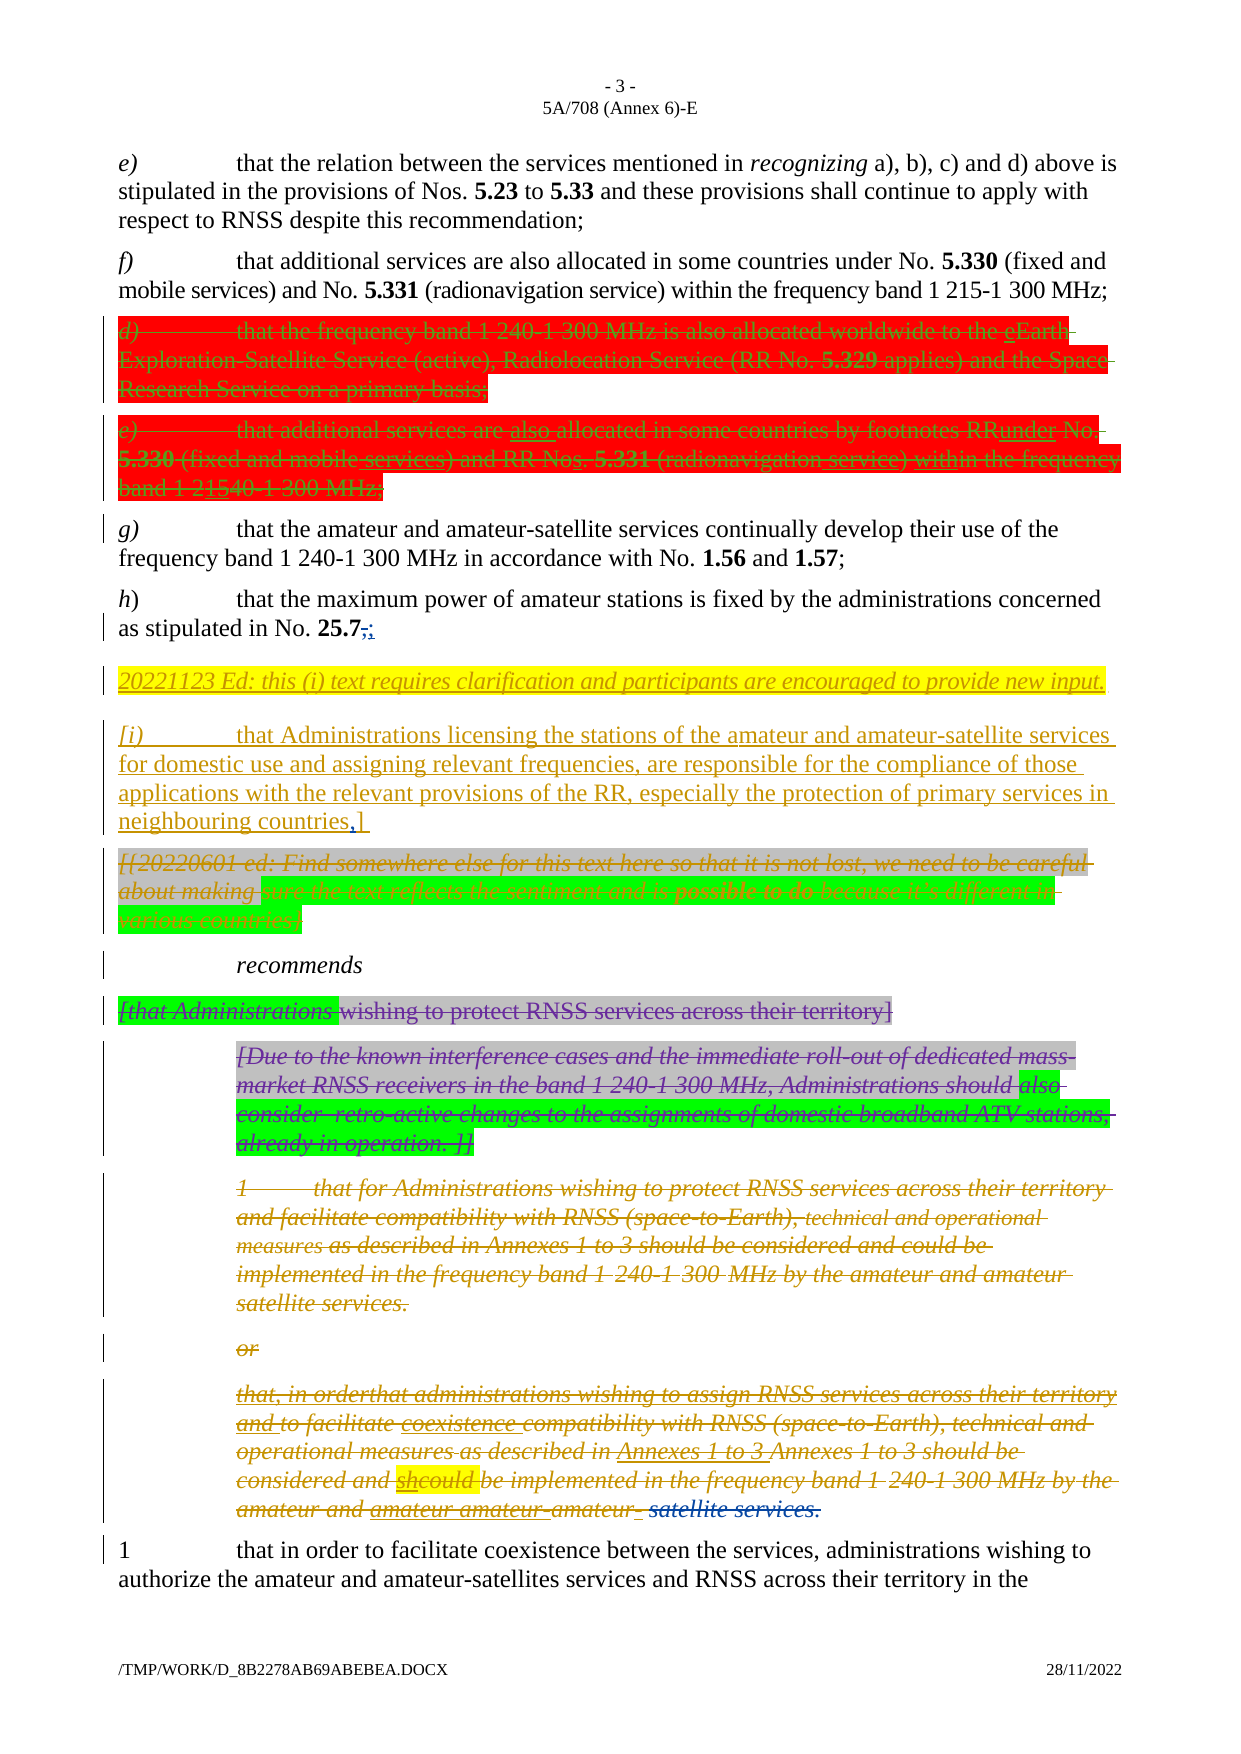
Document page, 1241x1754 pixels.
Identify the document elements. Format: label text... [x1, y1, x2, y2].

text g) that the amateur and amateur-satellite services continually develop their use of the frequency band 1 240-1 300 MHz in accordance with No. 1.56 and 1.57; [118, 514, 1122, 571]
text e) that the relation between the services mentioned in recognizing a), b), c) and d) above is stipulated in the provisions of Nos. 5.23 to 5.33 and these provisions shall continue to apply with respect to RNSS despite this recommendation; [118, 148, 1122, 234]
text f) that additional services are also allocated in some countries under No. 5.330 (fixed and mobile services) and No. 5.331 (radionavigation service) within the frequency band 1 215-1 300 MHz; [118, 246, 1122, 304]
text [118, 1535, 1122, 1593]
text h) that the maximum power of amateur stations is fixed by the administrations concerned as stipulated in No. 25.7 [118, 584, 1122, 641]
text recommends [236, 951, 1122, 979]
